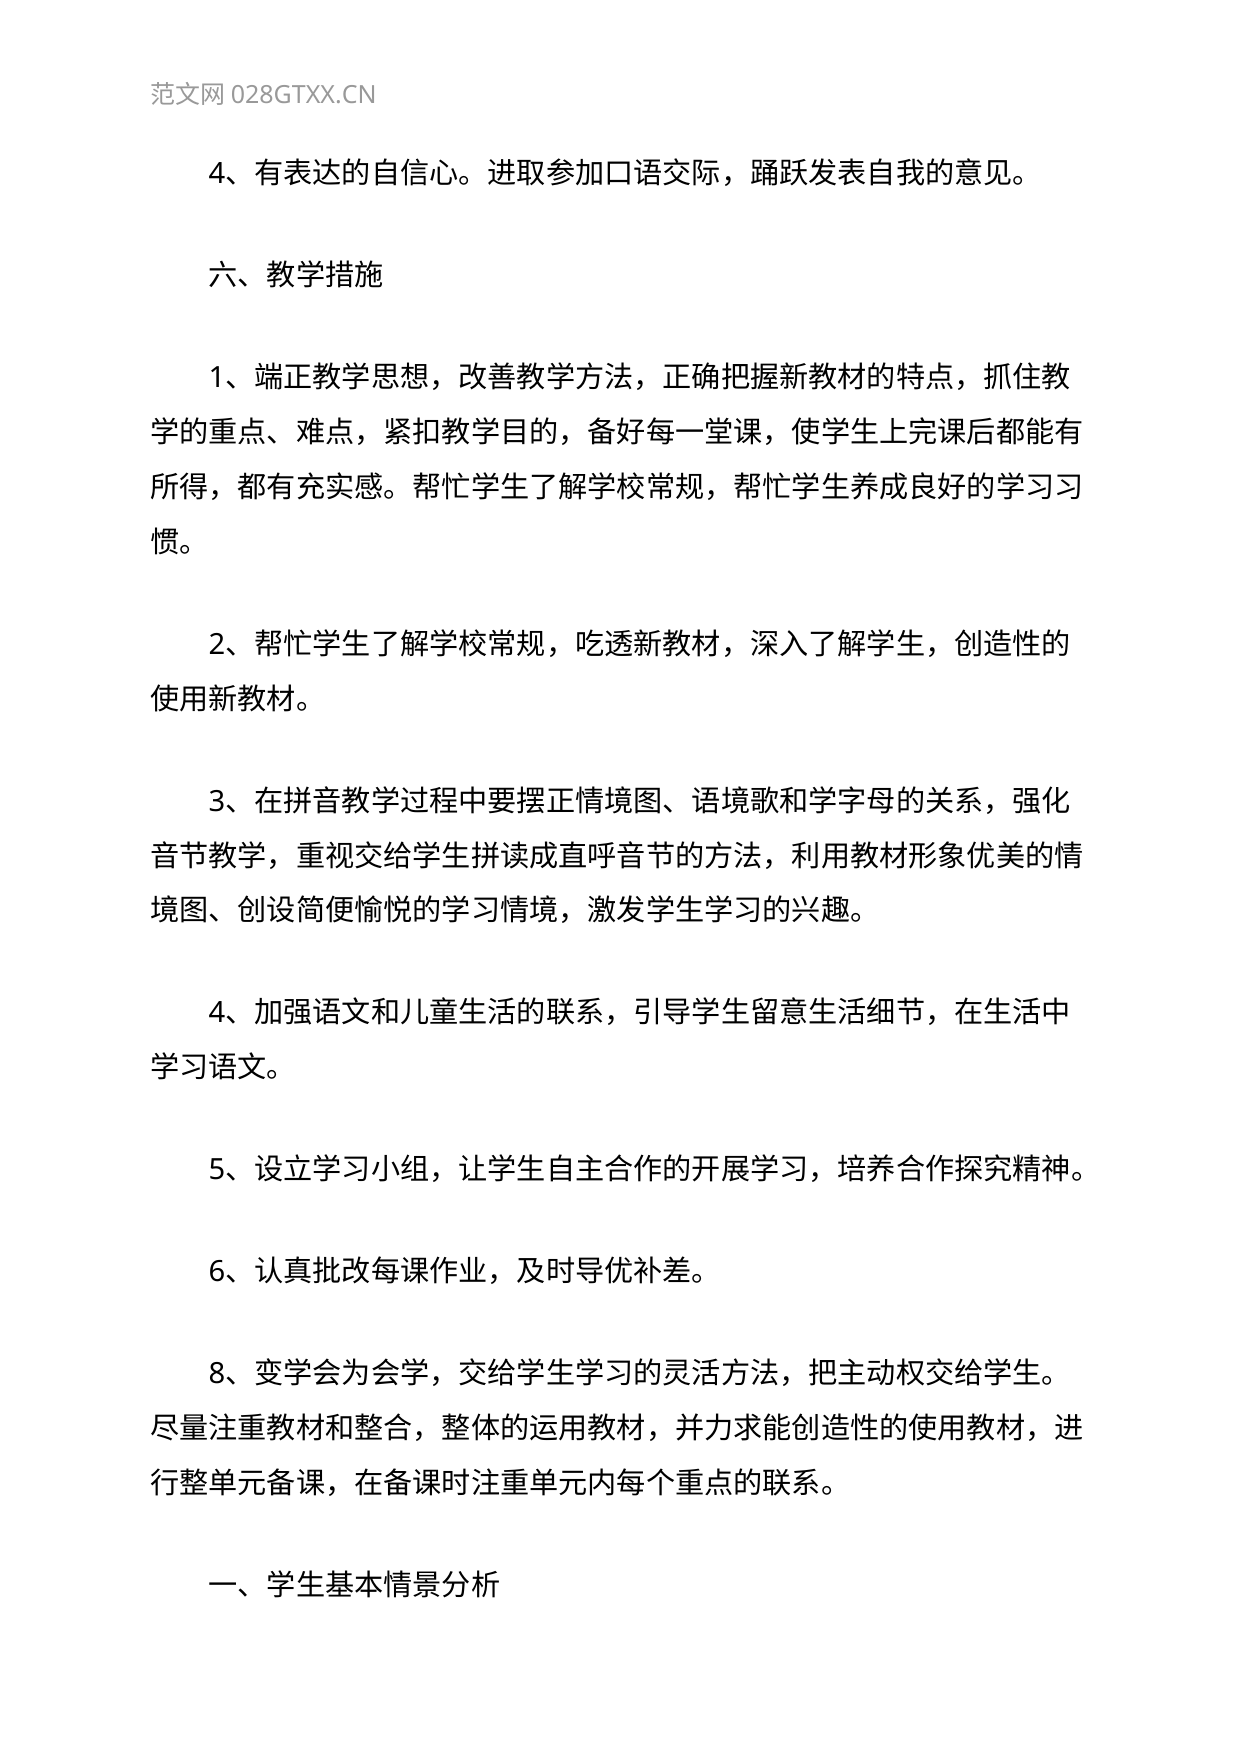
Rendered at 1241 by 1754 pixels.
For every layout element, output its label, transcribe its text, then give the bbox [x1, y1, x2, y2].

text 一、学生基本情景分析 [150, 1561, 1090, 1603]
text 3、在拼音教学过程中要摆正情境图、语境歌和学字母的关系，强化音节教学，重视交给学生拼读成直呼音节的方法，利用教材形象优美的情境图、创设简便愉悦的学习情境，激发学生学习的兴趣。 [150, 777, 1090, 929]
text 4、有表达的自信心。进取参加口语交际，踊跃发表自我的意见。 [150, 150, 1090, 192]
text 1、端正教学思想，改善教学方法，正确把握新教材的特点，抓住教学的重点、难点，紧扣教学目的，备好每一堂课，使学生上完课后都能有所得，都有充实感。帮忙学生了解学校常规，帮忙学生养成良好的学习习惯。 [150, 354, 1090, 561]
text 6、认真批改每课作业，及时导优补差。 [150, 1247, 1090, 1290]
text 六、教学措施 [150, 252, 1090, 294]
text 8、变学会为会学，交给学生学习的灵活方法，把主动权交给学生。尽量注重教材和整合，整体的运用教材，并力求能创造性的使用教材，进行整单元备课，在备课时注重单元内每个重点的联系。 [150, 1349, 1090, 1502]
text 4、加强语文和儿童生活的联系，引导学生留意生活细节，在生活中学习语文。 [150, 989, 1090, 1086]
text 5、设立学习小组，让学生自主合作的开展学习，培养合作探究精神。 [150, 1146, 1090, 1188]
text 2、帮忙学生了解学校常规，吃透新教材，深入了解学生，创造性的使用新教材。 [150, 620, 1090, 718]
